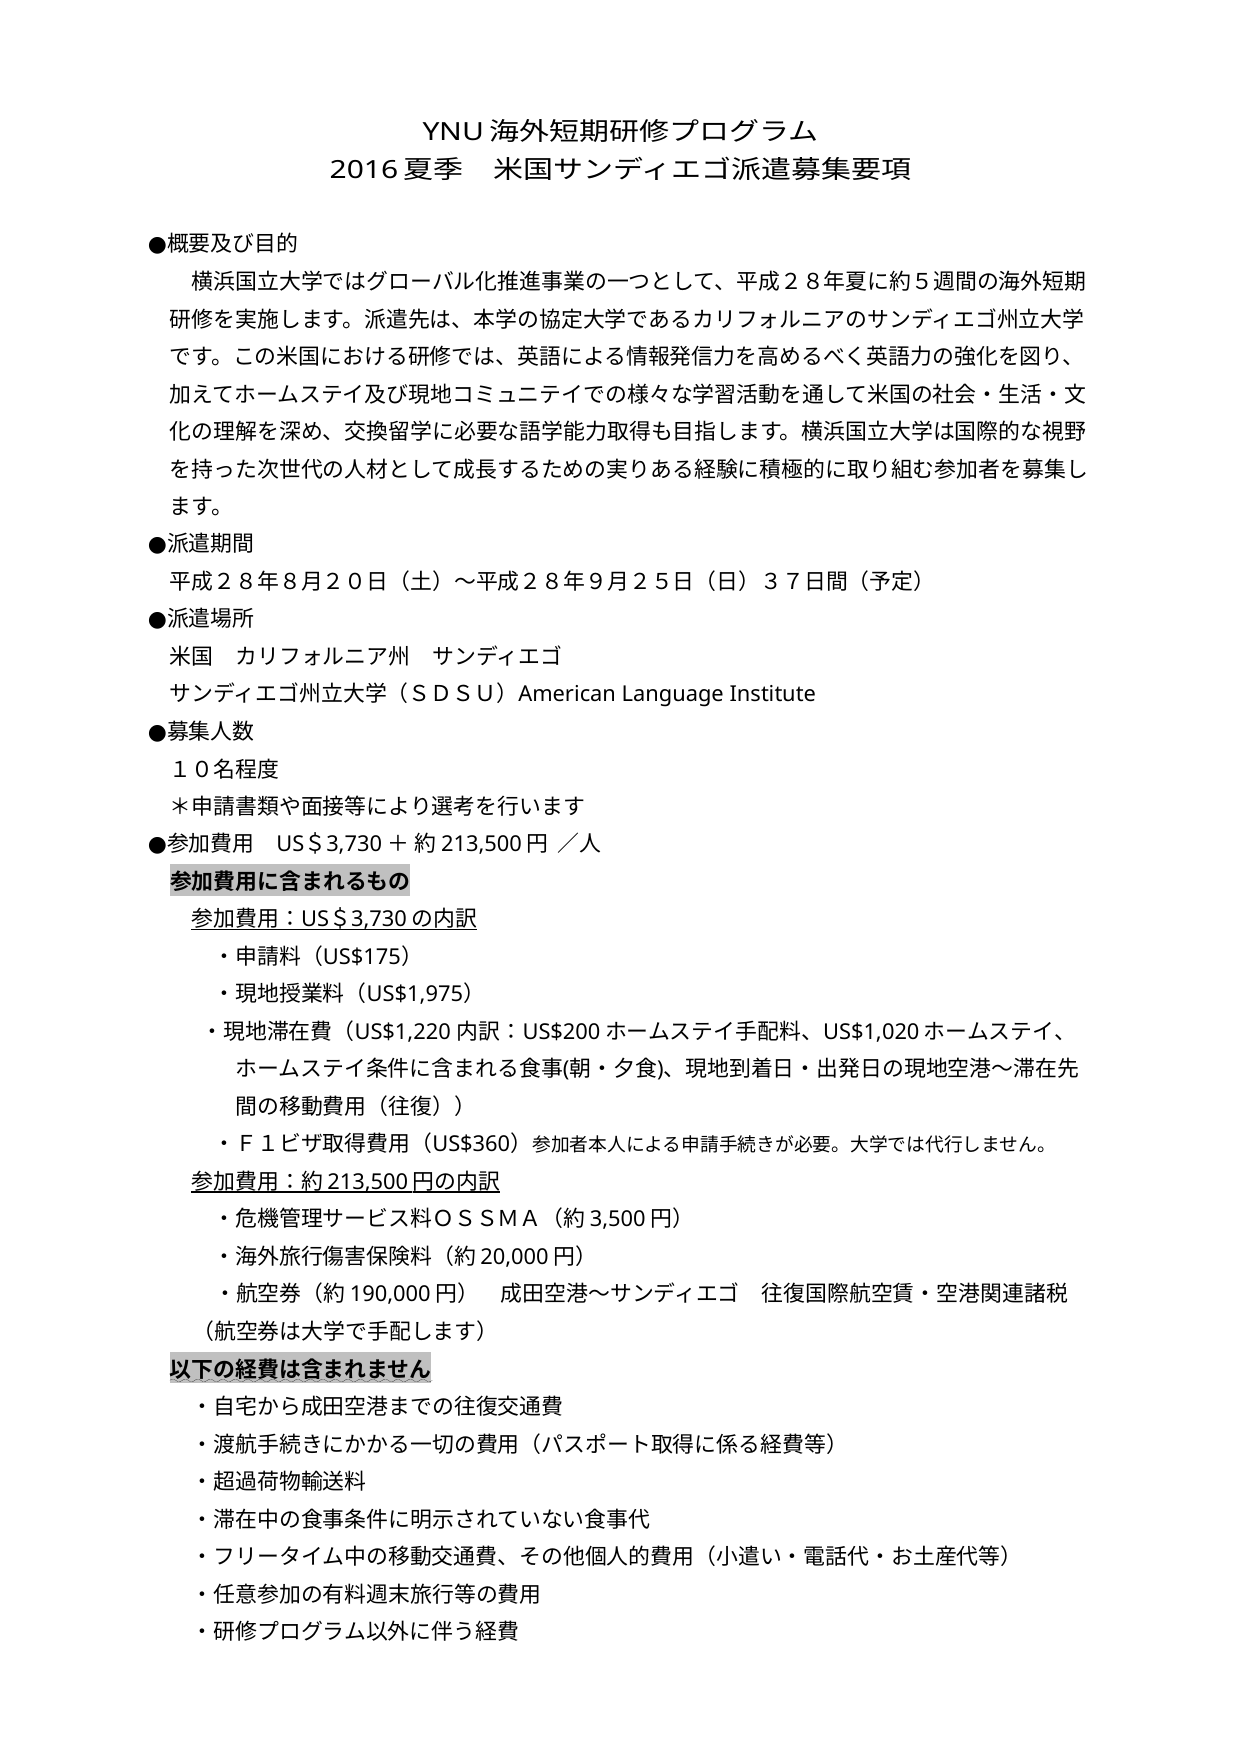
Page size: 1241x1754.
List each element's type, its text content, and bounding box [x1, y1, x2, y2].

text ・研修プログラム以外に伴う経費 [148, 1611, 1092, 1649]
text サンディエゴ州立大学（ＳＤＳＵ）American Language Institute [148, 674, 1092, 711]
text ・現地授業料（US$1,975） [148, 974, 1092, 1011]
text ・超過荷物輸送料 [148, 1461, 1092, 1499]
text ・滞在中の食事条件に明示されていない食事代 [148, 1499, 1092, 1536]
text ・任意参加の有料週末旅行等の費用 [148, 1574, 1092, 1611]
text YNU海外短期研修プログラム [148, 111, 1092, 149]
text ・フリータイム中の移動交通費、その他個人的費用（小遣い・電話代・お土産代等） [148, 1536, 1092, 1574]
text 以下の経費は含まれません [148, 1349, 1092, 1386]
text ＊申請書類や面接等により選考を行います [148, 786, 1092, 824]
text ・渡航手続きにかかる一切の費用（パスポート取得に係る経費等） [148, 1424, 1092, 1461]
text 2016夏季 米国サンディエゴ派遣募集要項 [148, 149, 1092, 186]
text ・航空券（約190,000円） 成田空港～サンディエゴ 往復国際航空賃・空港関連諸税（航空券は大学で手配します） [192, 1274, 1092, 1349]
text １０名程度 [148, 749, 1092, 786]
text ・現地滞在費（US$1,220 内訳：US$200ホームステイ手配料、US$1,020ホームステイ、ホームステイ条件に含まれる食事(朝・夕食)、現地到着日・出発日の現地空港～滞在先間の移動費用（往復）） [169, 1011, 1092, 1124]
text 参加費用に含まれるもの [148, 861, 1092, 899]
text 平成２８年８月２０日（土）～平成２８年９月２５日（日）３７日間（予定） [148, 561, 1092, 599]
text ・海外旅行傷害保険料（約20,000円） [148, 1236, 1092, 1274]
text ・申請料（US$175） [148, 936, 1092, 974]
text ●募集人数 [148, 711, 1092, 749]
text ●派遣場所 [148, 599, 1092, 636]
text ●概要及び目的 [148, 224, 1092, 261]
text 参加費用：US＄3,730の内訳 [148, 899, 1092, 936]
text ●参加費用 US＄3,730 ＋ 約213,500円 ／人 [148, 824, 1092, 861]
text 米国 カリフォルニア州 サンディエゴ [148, 636, 1092, 674]
text ・Ｆ１ビザ取得費用（US$360）参加者本人による申請手続きが必要。大学では代行しません。 [169, 1124, 1092, 1161]
text ・危機管理サービス料ＯＳＳＭＡ（約3,500円） [148, 1199, 1092, 1236]
text 横浜国立大学ではグローバル化推進事業の一つとして、平成２８年夏に約５週間の海外短期研修を実施します。派遣先は、本学の協定大学であるカリフォルニアのサンディエゴ州立大学です。この米国における研修では、英語による情報発信力を高めるべく英語力の強化を図り、加えてホームステイ及び現地コミュニテイでの様々な学習活動を通して米国の社会・生活・文化の理解を深め、交換留学に必要な語学能力取得も目指します。横浜国立大学は国際的な視野を持った次世代の人材として成長するための実りある経験に積極的に取り組む参加者を募集します。 [169, 261, 1092, 524]
text ●派遣期間 [148, 524, 1092, 561]
text 参加費用：約213,500円の内訳 [148, 1161, 1092, 1199]
text ・自宅から成田空港までの往復交通費 [148, 1386, 1092, 1424]
